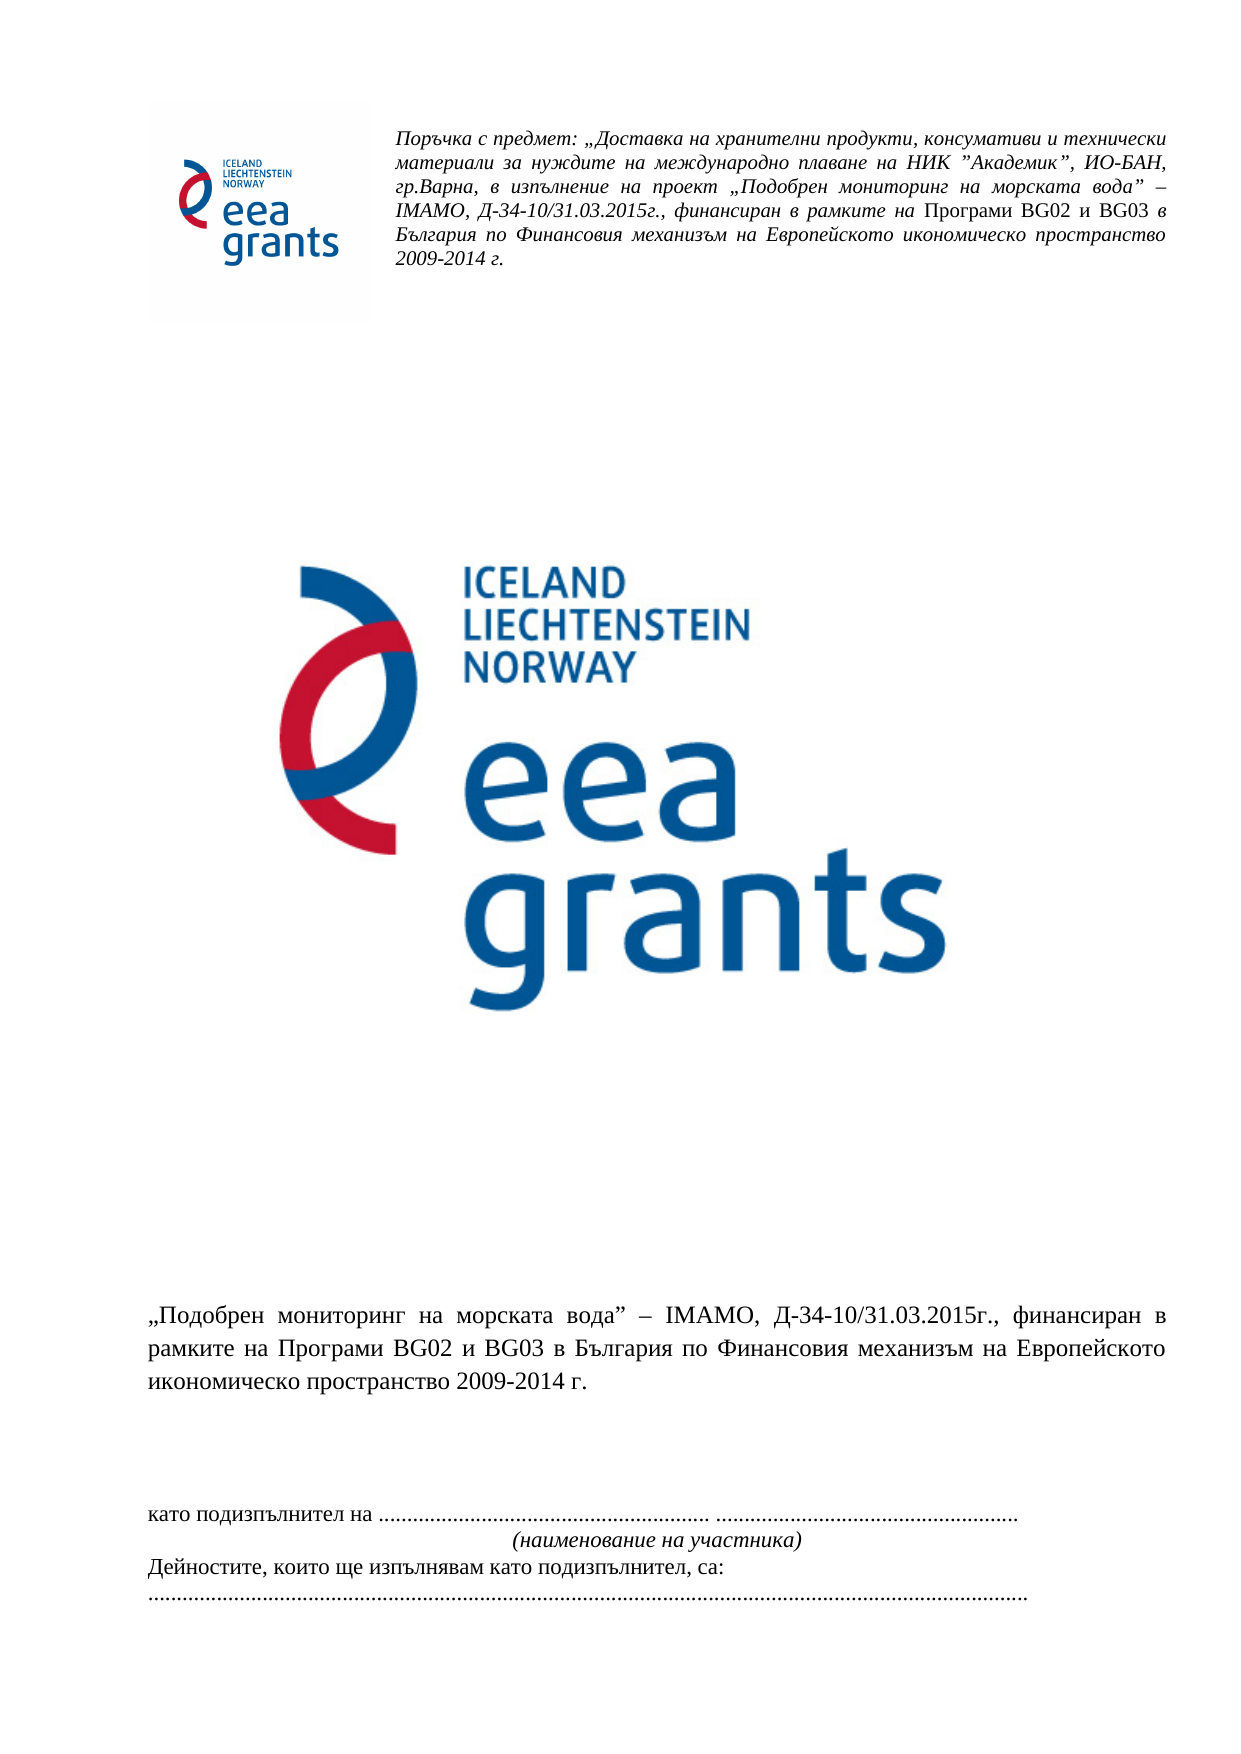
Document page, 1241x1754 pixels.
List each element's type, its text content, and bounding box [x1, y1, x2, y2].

picture [147, 101, 1078, 1254]
text Дейностите, които ще изпълнявам като подизпълнител, са: [148, 1553, 1167, 1579]
text (наименование на участника) [148, 1526, 1167, 1553]
text като подизпълнител на .......................................................... ..................................................... [148, 1500, 1167, 1526]
text „Доставка на хранителни продукти, консумативи и технически материали за нуждите на международно плаване на НИК ”Академик”, ИО-БАН, гр.Варна, в изпълнение на проект „Подобрен мониторинг на морската вода” – IMAMO, Д-34-10/31.03.2015г., финансиран в рамките на Програми BG02 и BG03 в България по Финансовия механизъм на Европейското икономическо пространство 2009-2014 г. [148, 1300, 1167, 1395]
text .......................................................................................................................................................... [148, 1579, 1167, 1605]
